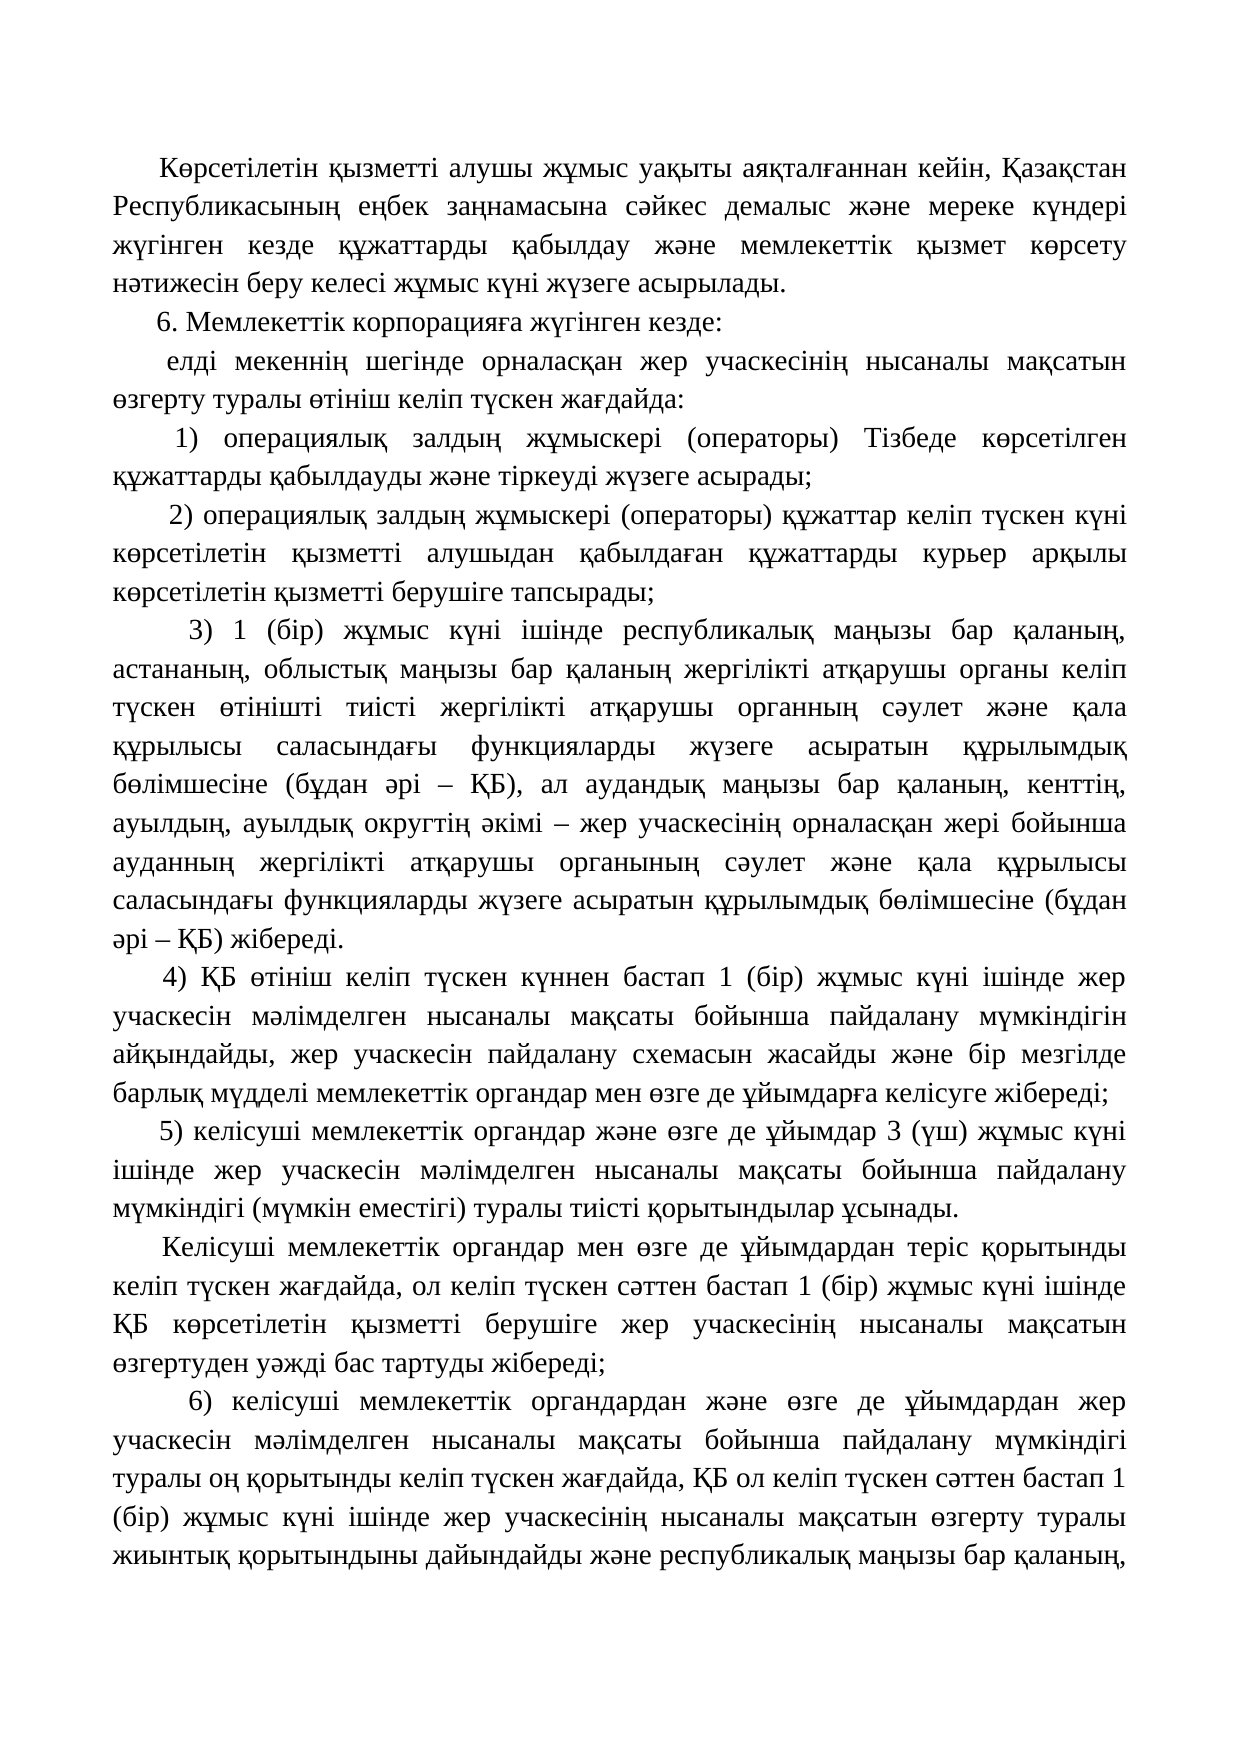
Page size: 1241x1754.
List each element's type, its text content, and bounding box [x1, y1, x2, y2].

text 2) операциялық залдың жұмыскері (операторы) құжаттар келіп түскен күні көрсетілетін қызметті алушыдан қабылдаған құжаттарды курьер арқылы көрсетілетін қызметті берушіге тапсырады; [112, 497, 1128, 607]
text 6. Мемлекеттік корпорацияға жүгінген кезде: [112, 304, 1128, 338]
text Көрсетілетін қызметті алушы жұмыс уақыты аяқталғаннан кейін, Қазақстан Республикасының еңбек заңнамасына сәйкес демалыс және мереке күндері жүгінген кезде құжаттарды қабылдау және мемлекеттік қызмет көрсету нәтижесін беру келесі жұмыс күні жүзеге асырылады. [112, 150, 1128, 299]
text 3) 1 (бір) жұмыс күні ішінде республикалық маңызы бар қаланың, астананың, облыстық маңызы бар қаланың жергілікті атқарушы органы келіп түскен өтінішті тиісті жергілікті атқарушы органның сәулет және қала құрылысы саласындағы функцияларды жүзеге асыратын құрылымдық бөлімшесіне (бұдан әрі – ҚБ), ал аудандық маңызы бар қаланың, кенттің, ауылдың, ауылдық округтің әкімі – жер учаскесінің орналасқан жері бойынша ауданның жергілікті атқарушы органының сәулет және қала құрылысы саласындағы функцияларды жүзеге асыратын құрылымдық бөлімшесіне (бұдан әрі – ҚБ) жібереді. [112, 612, 1128, 954]
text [112, 1383, 1128, 1571]
text 1) операциялық залдың жұмыскері (операторы) Тізбеде көрсетілген құжаттарды қабылдауды және тіркеуді жүзеге асырады; [112, 420, 1128, 492]
text 5) келісуші мемлекеттік органдар және өзге де ұйымдар 3 (үш) жұмыс күні ішінде жер учаскесін мәлімделген нысаналы мақсаты бойынша пайдалану мүмкіндігі (мүмкін еместігі) туралы тиісті қорытындылар ұсынады. [112, 1113, 1128, 1224]
text елді мекеннің шегінде орналасқан жер учаскесінің нысаналы мақсатын өзгерту туралы өтініш келіп түскен жағдайда: [112, 343, 1128, 415]
text Келісуші мемлекеттік органдар мен өзге де ұйымдардан теріс қорытынды келіп түскен жағдайда, ол келіп түскен сәттен бастап 1 (бір) жұмыс күні ішінде ҚБ көрсетілетін қызметті берушіге жер учаскесінің нысаналы мақсатын өзгертуден уәжді бас тартуды жібереді; [112, 1229, 1128, 1378]
text 4) ҚБ өтініш келіп түскен күннен бастап 1 (бір) жұмыс күні ішінде жер учаскесін мәлімделген нысаналы мақсаты бойынша пайдалану мүмкіндігін айқындайды, жер учаскесін пайдалану схемасын жасайды және бір мезгілде барлық мүдделі мемлекеттік органдар мен өзге де ұйымдарға келісуге жібереді; [112, 959, 1128, 1108]
